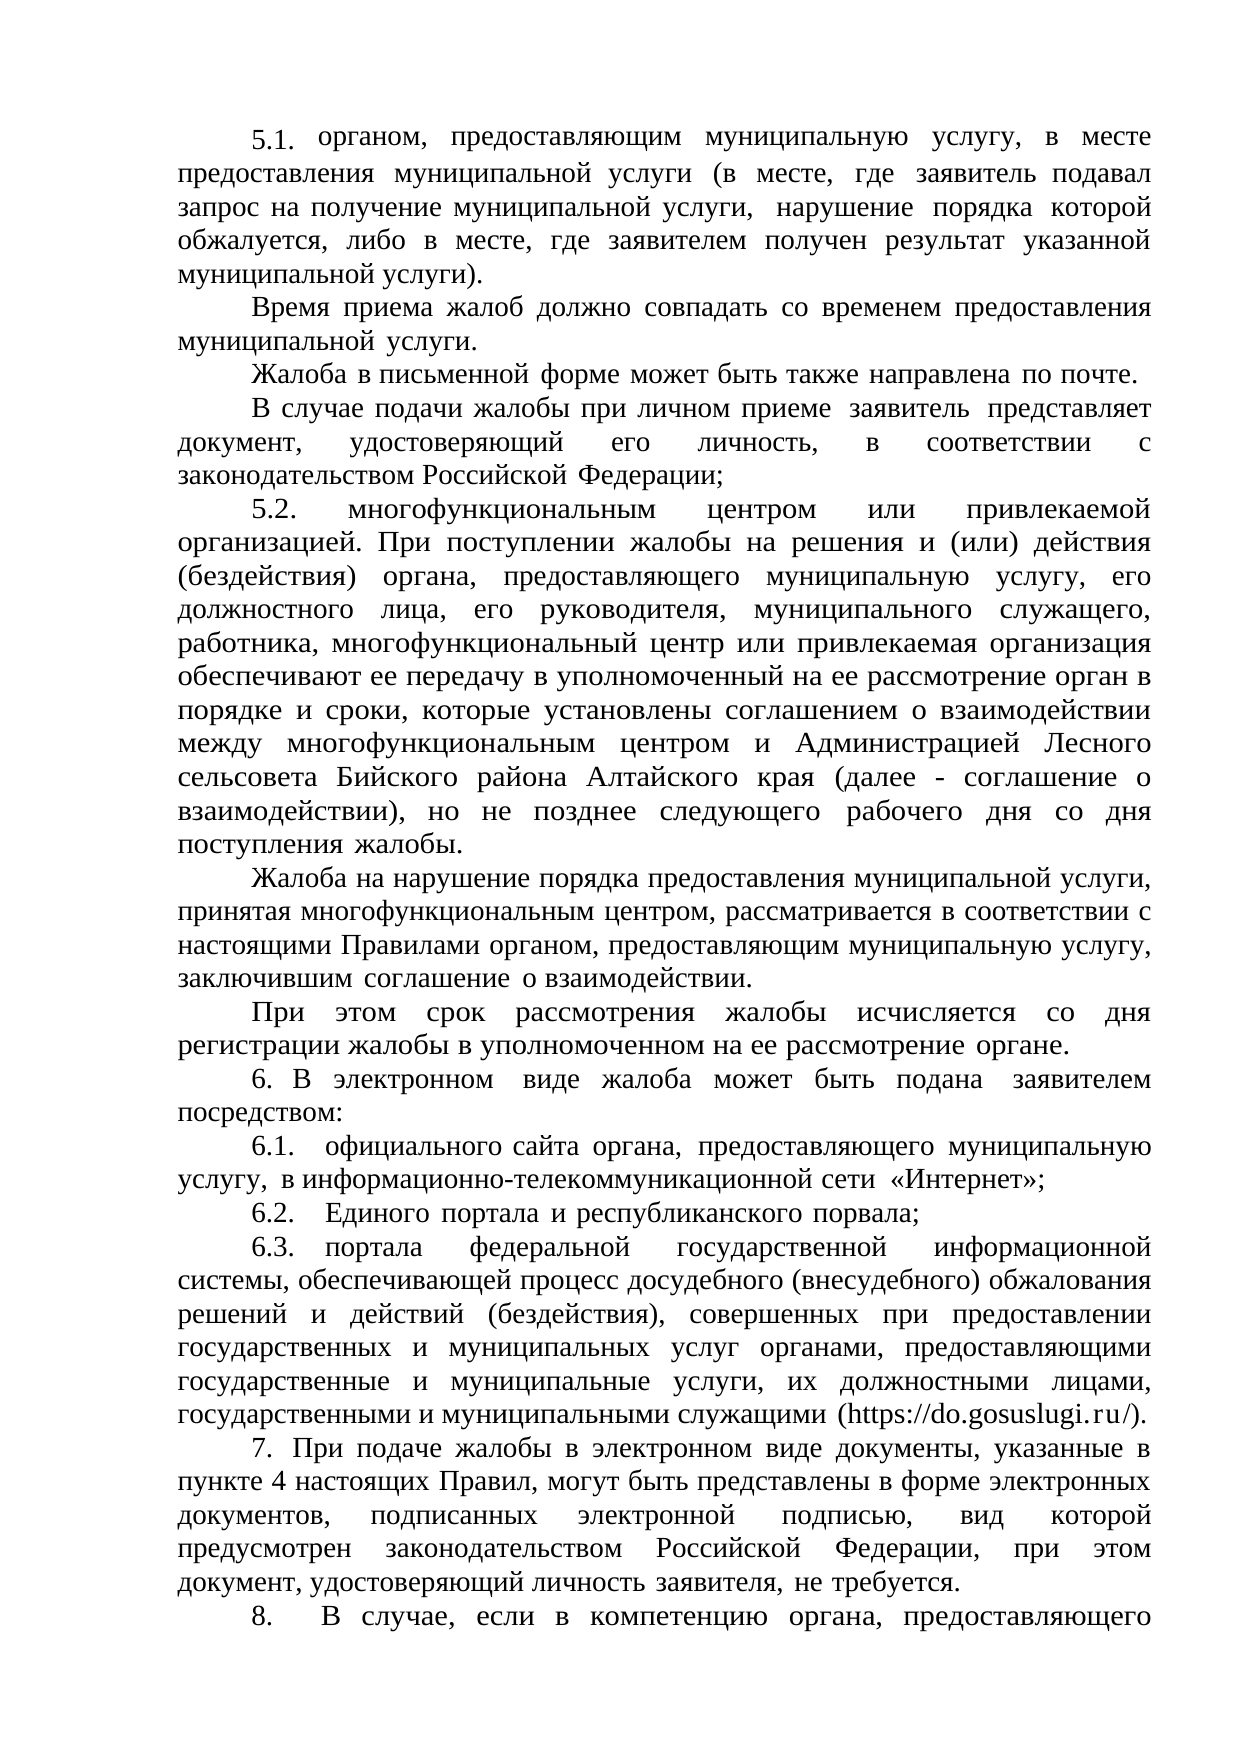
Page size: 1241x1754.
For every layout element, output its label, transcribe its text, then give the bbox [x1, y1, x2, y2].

text 5.1. органом, предоставляющим муниципальную услугу, в месте предоставления муниципальной услуги (в месте, где заявитель подавал запрос на получение муниципальной услуги, нарушение порядка которой обжалуется, либо в месте, где заявителем получен результат указанной муниципальной услуги). [177, 118, 1152, 289]
list В электронном виде жалоба может быть подана заявителем посредством: [177, 1061, 1152, 1128]
text При этом срок рассмотрения жалобы исчисляется со дня регистрации жалобы в уполномоченном на ее рассмотрение органе. [177, 994, 1152, 1061]
text Жалоба на нарушение порядка предоставления муниципальной услуги, принятая многофункциональным центром, рассматривается в соответствии с настоящими Правилами органом, предоставляющим муниципальную услугу, заключившим соглашение о взаимодействии. [177, 860, 1152, 994]
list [177, 1598, 1152, 1631]
list официального сайта органа, предоставляющего муниципальную услугу, в информационно-телекоммуникационной сети «Интернет»; [177, 1128, 1152, 1195]
text Время приема жалоб должно совпадать со временем предоставления муниципальной услуги. [177, 289, 1152, 357]
text Жалоба в письменной форме может быть также направлена по почте. [177, 357, 1152, 390]
list Единого портала и республиканского порвала; [177, 1195, 1152, 1229]
text 5.2. многофункциональным центром или привлекаемой организацией. При поступлении жалобы на решения и (или) действия (бездействия) органа, предоставляющего муниципальную услугу, его должностного лица, его руководителя, муниципального служащего, работника, многофункциональный центр или привлекаемая организация обеспечивают ее передачу в уполномоченный на ее рассмотрение орган в порядке и сроки, которые установлены соглашением о взаимодействии между многофункциональным центром и Администрацией Лесного сельсовета Бийского района Алтайского края (далее - соглашение о взаимодействии), но не позднее следующего рабочего дня со дня поступления жалобы. [177, 491, 1152, 860]
text В случае подачи жалобы при личном приеме заявитель представляет документ, удостоверяющий его личность, в соответствии с законодательством Российской Федерации; [177, 390, 1152, 491]
list портала федеральной государственной информационной системы, обеспечивающей процесс досудебного (внесудебного) обжалования решений и действий (бездействия), совершенных при предоставлении государственных и муниципальных услуг органами, предоставляющими государственные и муниципальные услуги, их должностными лицами, государственными и муниципальными служащими (https://do.gosuslugi.ru/). [177, 1229, 1152, 1430]
list При подаче жалобы в электронном виде документы, указанные в пункте 4 настоящих Правил, могут быть представлены в форме электронных документов, подписанных электронной подписью, вид которой предусмотрен законодательством Российской Федерации, при этом документ, удостоверяющий личность заявителя, не требуется. [177, 1430, 1152, 1598]
